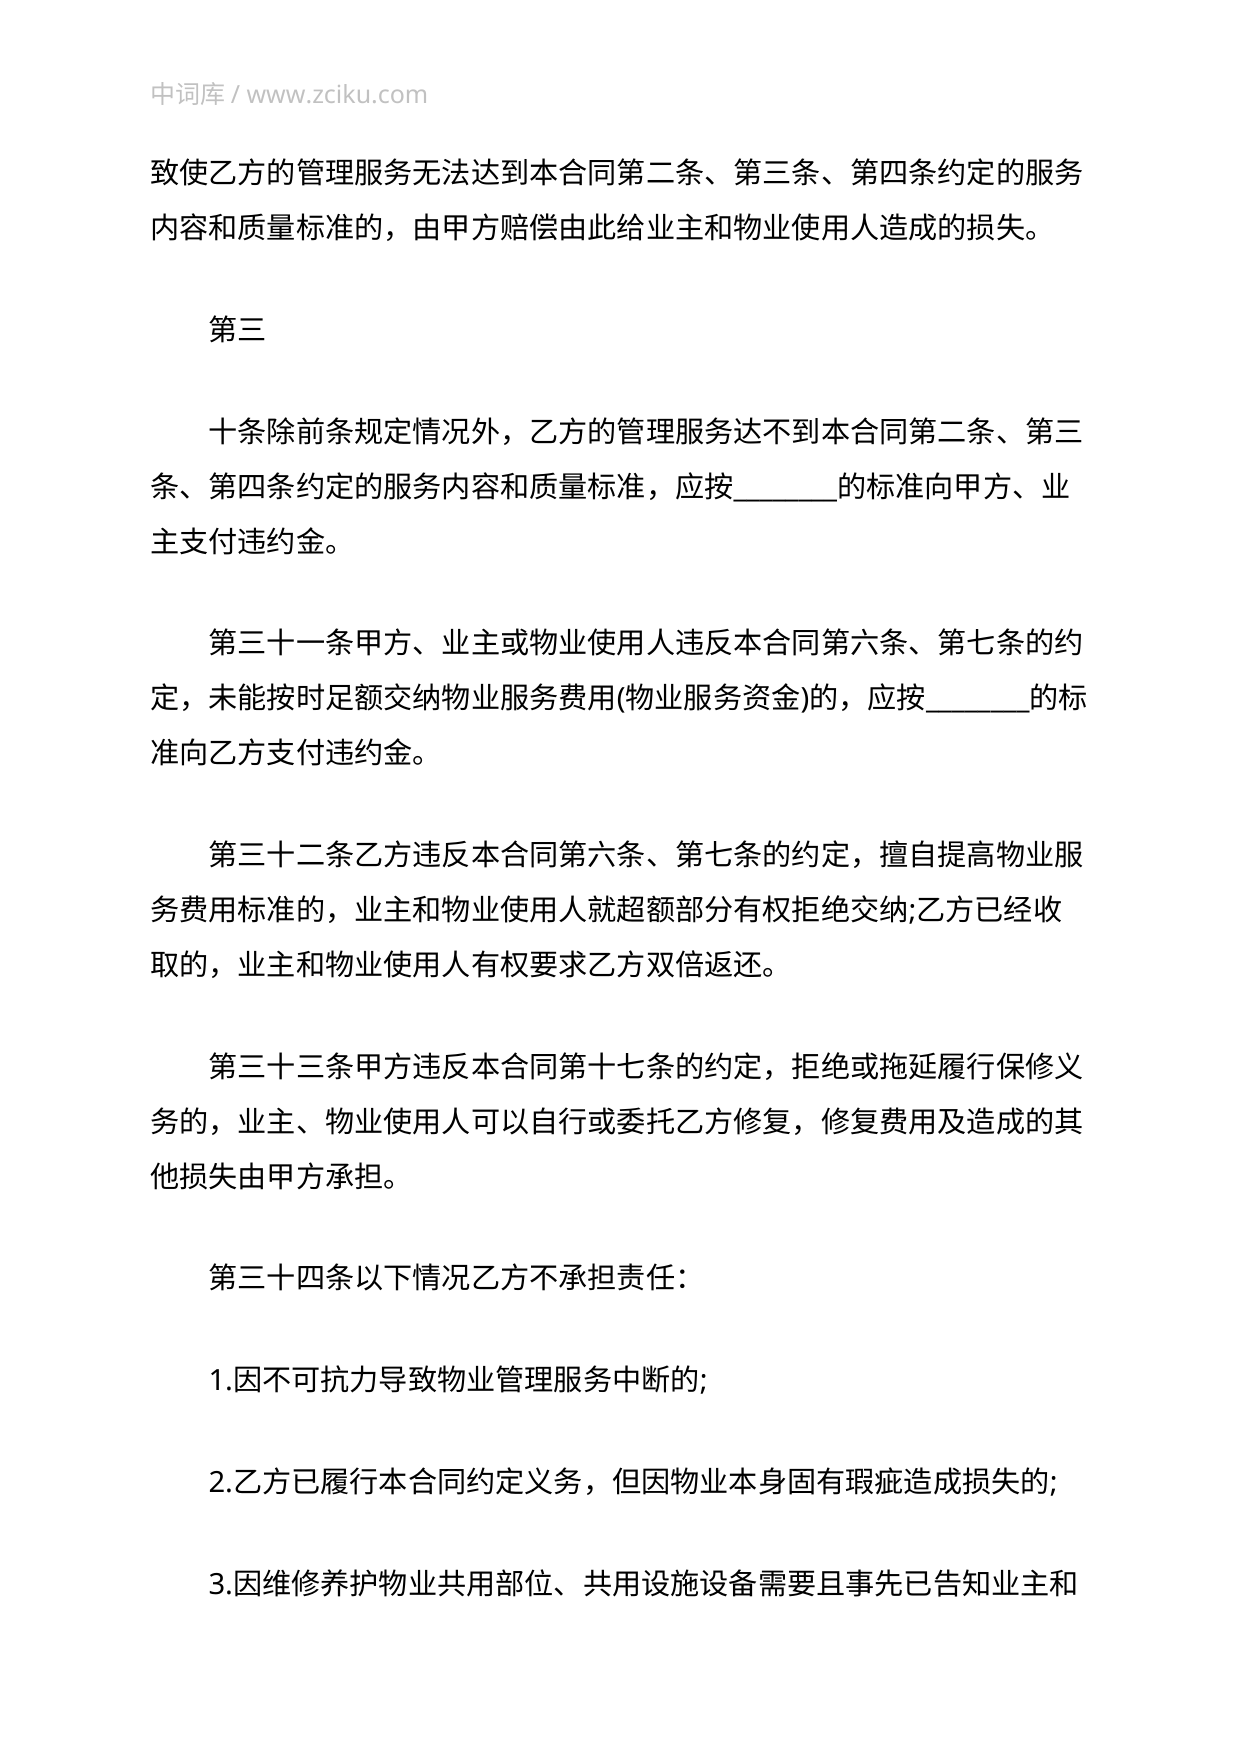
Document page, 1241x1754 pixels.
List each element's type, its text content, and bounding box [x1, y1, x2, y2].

text 十条除前条规定情况外，乙方的管理服务达不到本合同第二条、第三条、第四条约定的服务内容和质量标准，应按________的标准向甲方、业主支付违约金。 [150, 408, 1090, 561]
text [150, 1561, 1090, 1603]
text 2.乙方已履行本合同约定义务，但因物业本身固有瑕疵造成损失的; [150, 1459, 1090, 1501]
text 第三 [150, 307, 1090, 349]
text 第三十二条乙方违反本合同第六条、第七条的约定，擅自提高物业服务费用标准的，业主和物业使用人就超额部分有权拒绝交纳;乙方已经收取的，业主和物业使用人有权要求乙方双倍返还。 [150, 832, 1090, 984]
text 第三十三条甲方违反本合同第十七条的约定，拒绝或拖延履行保修义务的，业主、物业使用人可以自行或委托乙方修复，修复费用及造成的其他损失由甲方承担。 [150, 1043, 1090, 1196]
text 第三十四条以下情况乙方不承担责任： [150, 1255, 1090, 1297]
text 1.因不可抗力导致物业管理服务中断的; [150, 1357, 1090, 1399]
text 第三十一条甲方、业主或物业使用人违反本合同第六条、第七条的约定，未能按时足额交纳物业服务费用(物业服务资金)的，应按________的标准向乙方支付违约金。 [150, 620, 1090, 772]
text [150, 150, 1090, 247]
